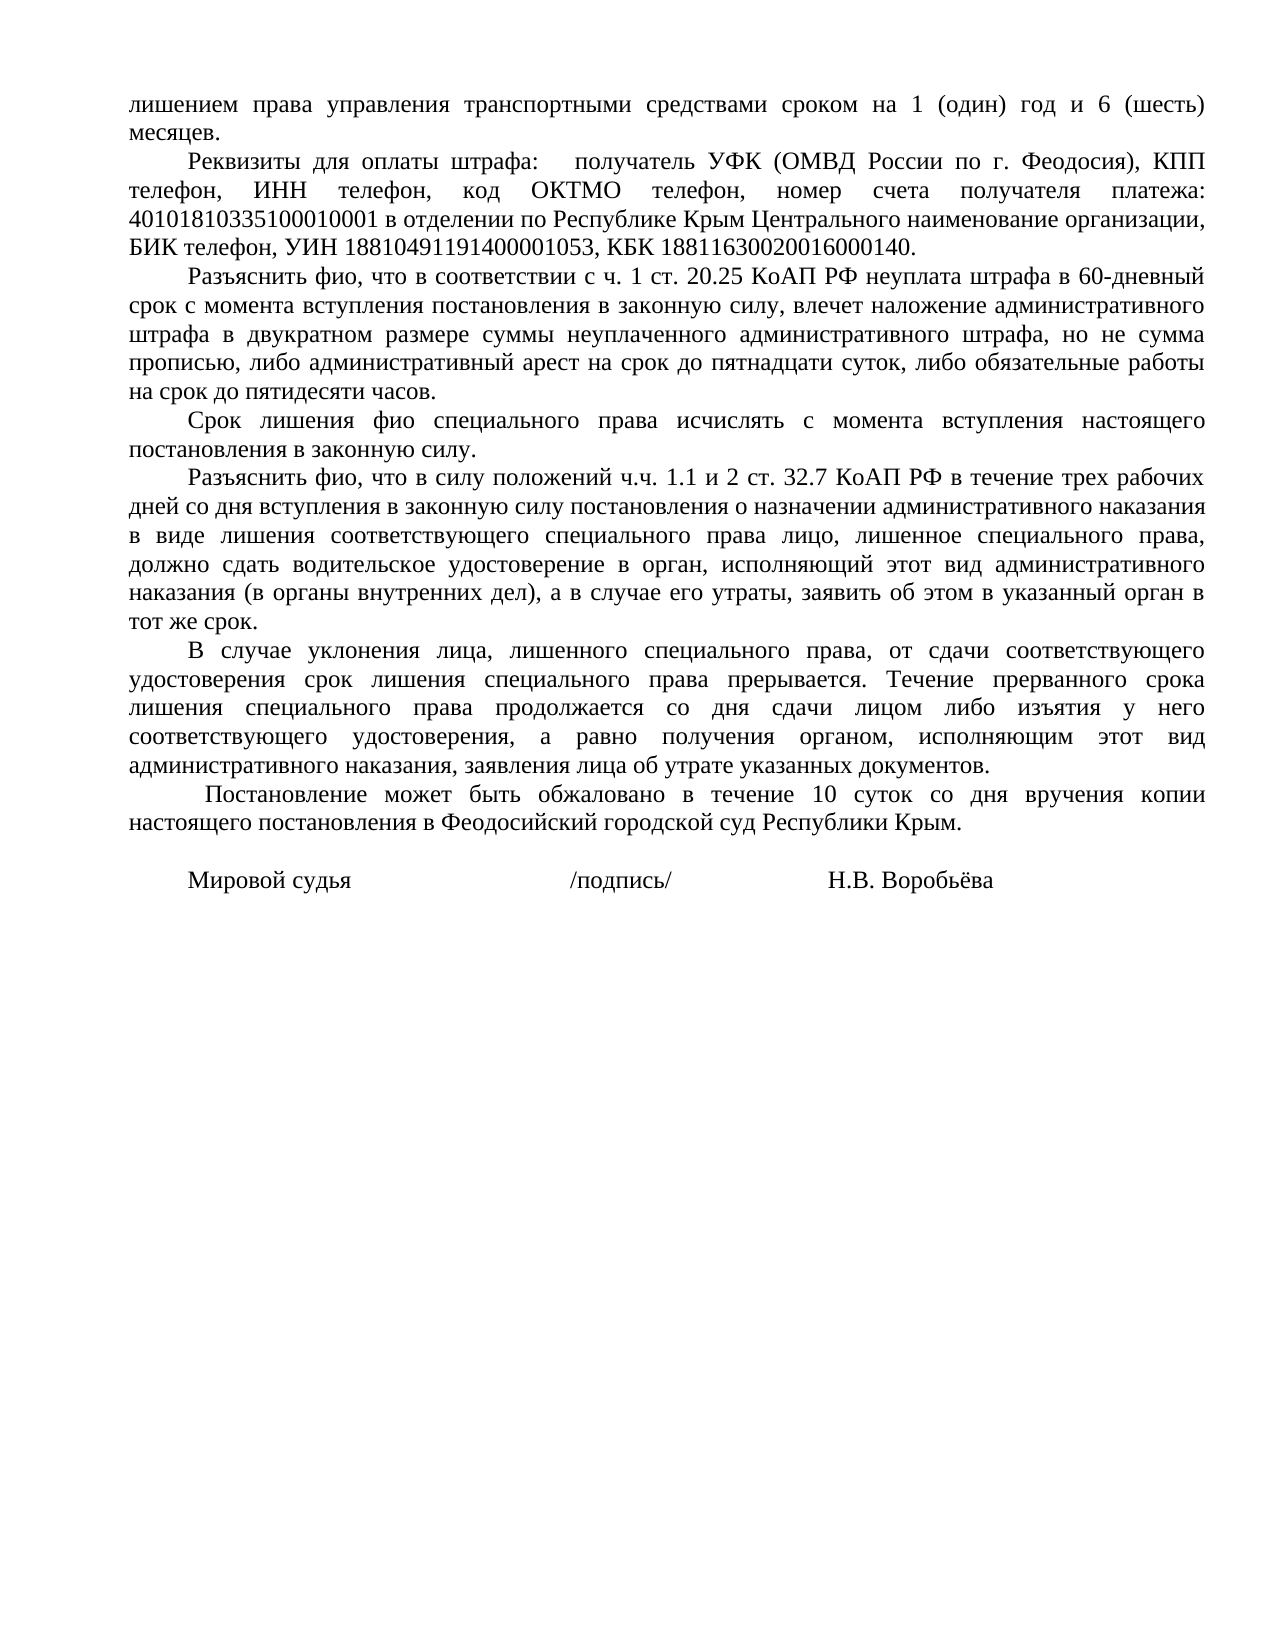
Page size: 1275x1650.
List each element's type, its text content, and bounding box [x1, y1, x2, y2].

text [128, 89, 1206, 146]
text Разъяснить фио, что в силу положений ч.ч. 1.1 и 2 ст. 32.7 КоАП РФ в течение трех рабочих дней со дня вступления в законную силу постановления о назначении административного наказания в виде лишения соответствующего специального права лицо, лишенное специального права, должно сдать водительское удостоверение в орган, исполняющий этот вид административного наказания (в органы внутренних дел), а в случае его утраты, заявить об этом в указанный орган в тот же срок. [128, 462, 1206, 635]
text Постановление может быть обжаловано в течение 10 суток со дня вручения копии настоящего постановления в Феодосийский городской суд Республики Крым. [128, 779, 1206, 836]
text Реквизиты для оплаты штрафа: получатель УФК (ОМВД России по г. Феодосия), КПП телефон, ИНН телефон, код ОКТМО телефон, номер счета получателя платежа: 40101810335100010001 в отделении по Республике Крым Центрального наименование организации, БИК телефон, УИН 18810491191400001053, КБК 18811630020016000140. [128, 146, 1206, 261]
text В случае уклонения лица, лишенного специального права, от сдачи соответствующего удостоверения срок лишения специального права прерывается. Течение прерванного срока лишения специального права продолжается со дня сдачи лицом либо изъятия у него соответствующего удостоверения, а равно получения органом, исполняющим этот вид административного наказания, заявления лица об утрате указанных документов. [128, 635, 1206, 779]
text Срок лишения фио специального права исчислять с момента вступления настоящего постановления в законную силу. [128, 405, 1206, 462]
text Разъяснить фио, что в соответствии с ч. 1 ст. 20.25 КоАП РФ неуплата штрафа в 60-дневный срок с момента вступления постановления в законную силу, влечет наложение административного штрафа в двукратном размере суммы неуплаченного административного штрафа, но не сумма прописью, либо административный арест на срок до пятнадцати суток, либо обязательные работы на срок до пятидесяти часов. [128, 261, 1206, 405]
text Мировой судья /подпись/ Н.В. Воробьёва [128, 865, 1206, 894]
